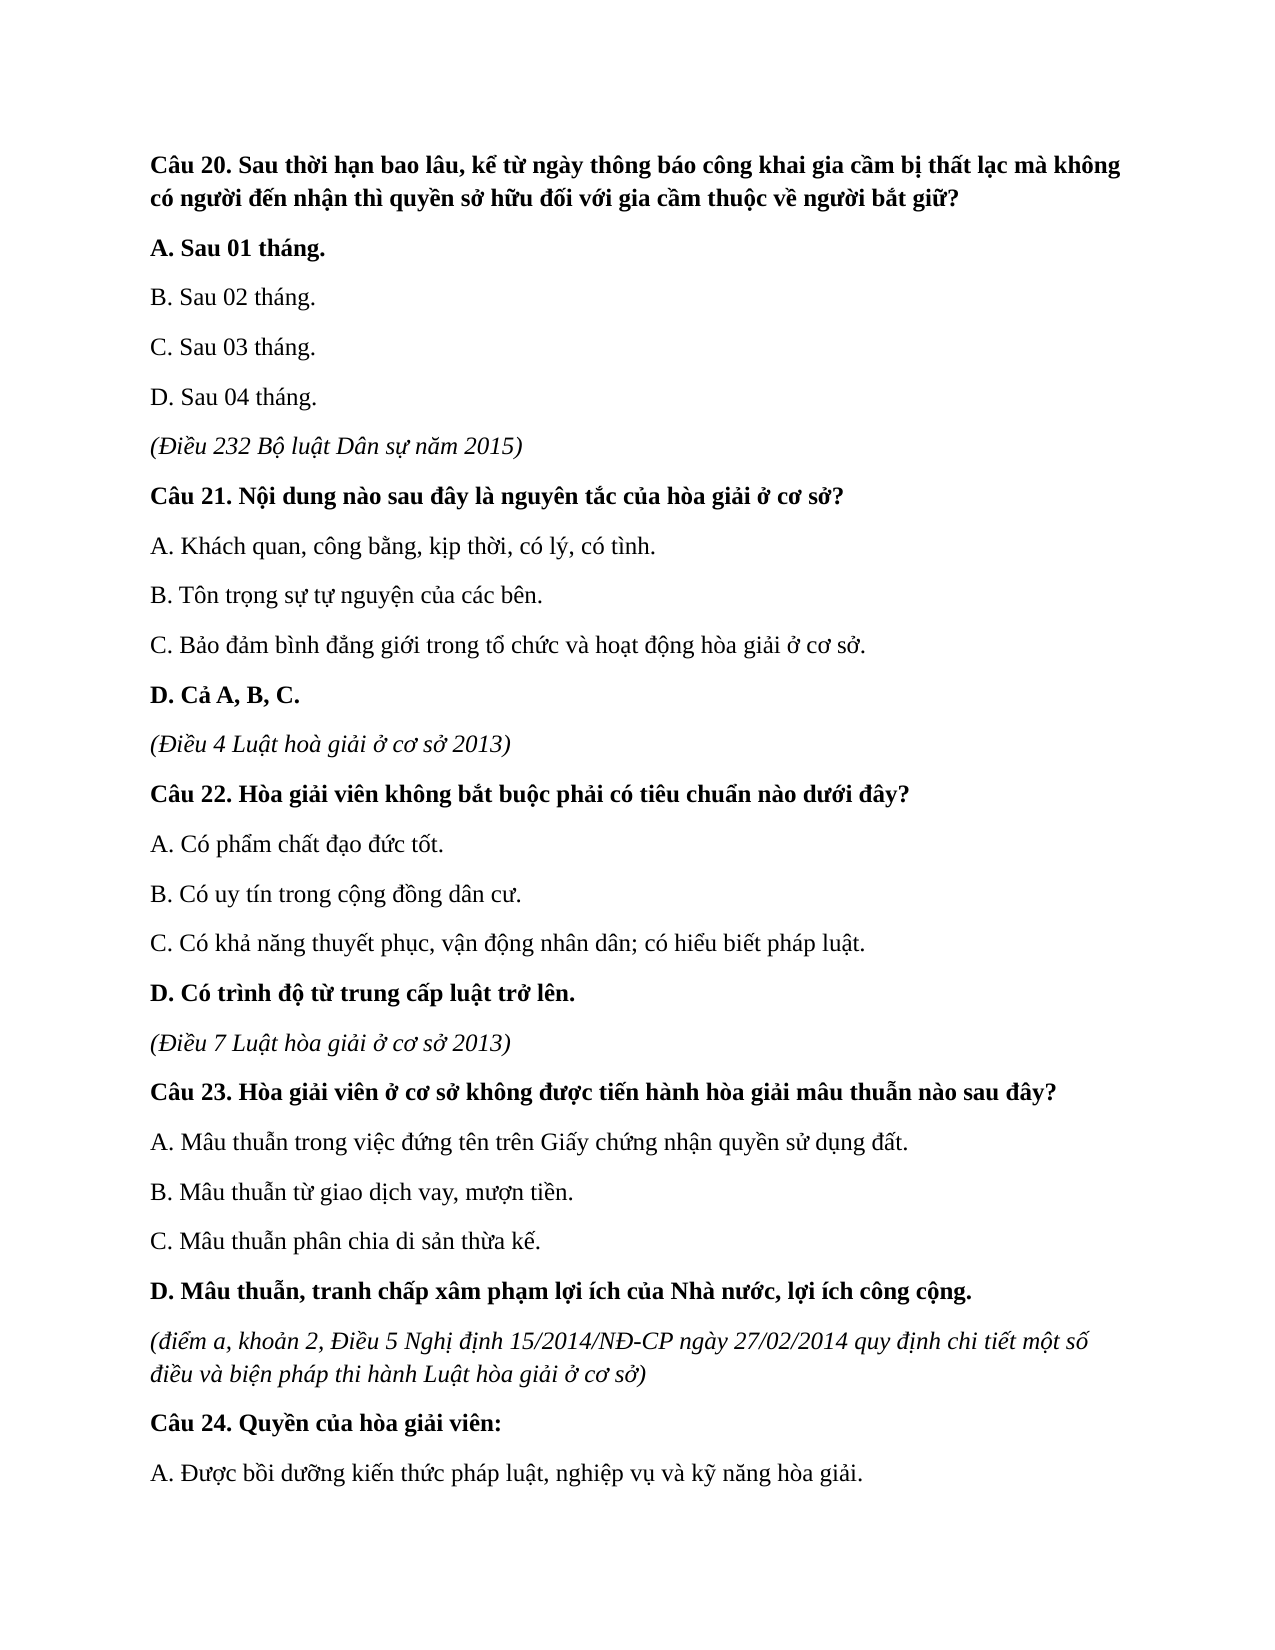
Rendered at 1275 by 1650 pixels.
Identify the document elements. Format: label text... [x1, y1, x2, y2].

text (Điều 232 Bộ luật Dân sự năm 2015) [150, 431, 1125, 460]
text Câu 20. Sau thời hạn bao lâu, kể từ ngày thông báo công khai gia cầm bị thất lạc mà không có người đến nhận thì quyền sở hữu đối với gia cầm thuộc về người bắt giữ? [150, 150, 1125, 212]
text Câu 22. Hòa giải viên không bắt buộc phải có tiêu chuẩn nào dưới đây? [150, 779, 1125, 808]
text C. Bảo đảm bình đẳng giới trong tổ chức và hoạt động hòa giải ở cơ sở. [150, 630, 1125, 659]
text B. Mâu thuẫn từ giao dịch vay, mượn tiền. [150, 1177, 1125, 1206]
text A. Mâu thuẫn trong việc đứng tên trên Giấy chứng nhận quyền sử dụng đất. [150, 1127, 1125, 1156]
text A. Có phẩm chất đạo đức tốt. [150, 829, 1125, 858]
text (Điều 4 Luật hoà giải ở cơ sở 2013) [150, 729, 1125, 758]
text B. Sau 02 tháng. [150, 282, 1125, 311]
text Câu 21. Nội dung nào sau đây là nguyên tắc của hòa giải ở cơ sở? [150, 481, 1125, 510]
text D. Sau 04 tháng. [150, 382, 1125, 411]
text D. Mâu thuẫn, tranh chấp xâm phạm lợi ích của Nhà nước, lợi ích công cộng. [150, 1276, 1125, 1305]
text B. Có uy tín trong cộng đồng dân cư. [150, 879, 1125, 907]
text Câu 24. Quyền của hòa giải viên: [150, 1408, 1125, 1437]
text Câu 23. Hòa giải viên ở cơ sở không được tiến hành hòa giải mâu thuẫn nào sau đây? [150, 1077, 1125, 1106]
text D. Cả A, B, C. [150, 680, 1125, 709]
text A. Được bồi dưỡng kiến thức pháp luật, nghiệp vụ và kỹ năng hòa giải. [150, 1458, 1125, 1487]
text C. Có khả năng thuyết phục, vận động nhân dân; có hiểu biết pháp luật. [150, 928, 1125, 957]
text (Điều 7 Luật hòa giải ở cơ sở 2013) [150, 1028, 1125, 1056]
text C. Mâu thuẫn phân chia di sản thừa kế. [150, 1226, 1125, 1255]
text (điểm a, khoản 2, Điều 5 Nghị định 15/2014/NĐ-CP ngày 27/02/2014 quy định chi tiết một số điều và biện pháp thi hành Luật hòa giải ở cơ sở) [150, 1326, 1125, 1388]
text A. Sau 01 tháng. [150, 233, 1125, 261]
text A. Khách quan, công bằng, kịp thời, có lý, có tình. [150, 531, 1125, 559]
text C. Sau 03 tháng. [150, 332, 1125, 361]
text B. Tôn trọng sự tự nguyện của các bên. [150, 581, 1125, 609]
text D. Có trình độ từ trung cấp luật trở lên. [150, 978, 1125, 1007]
